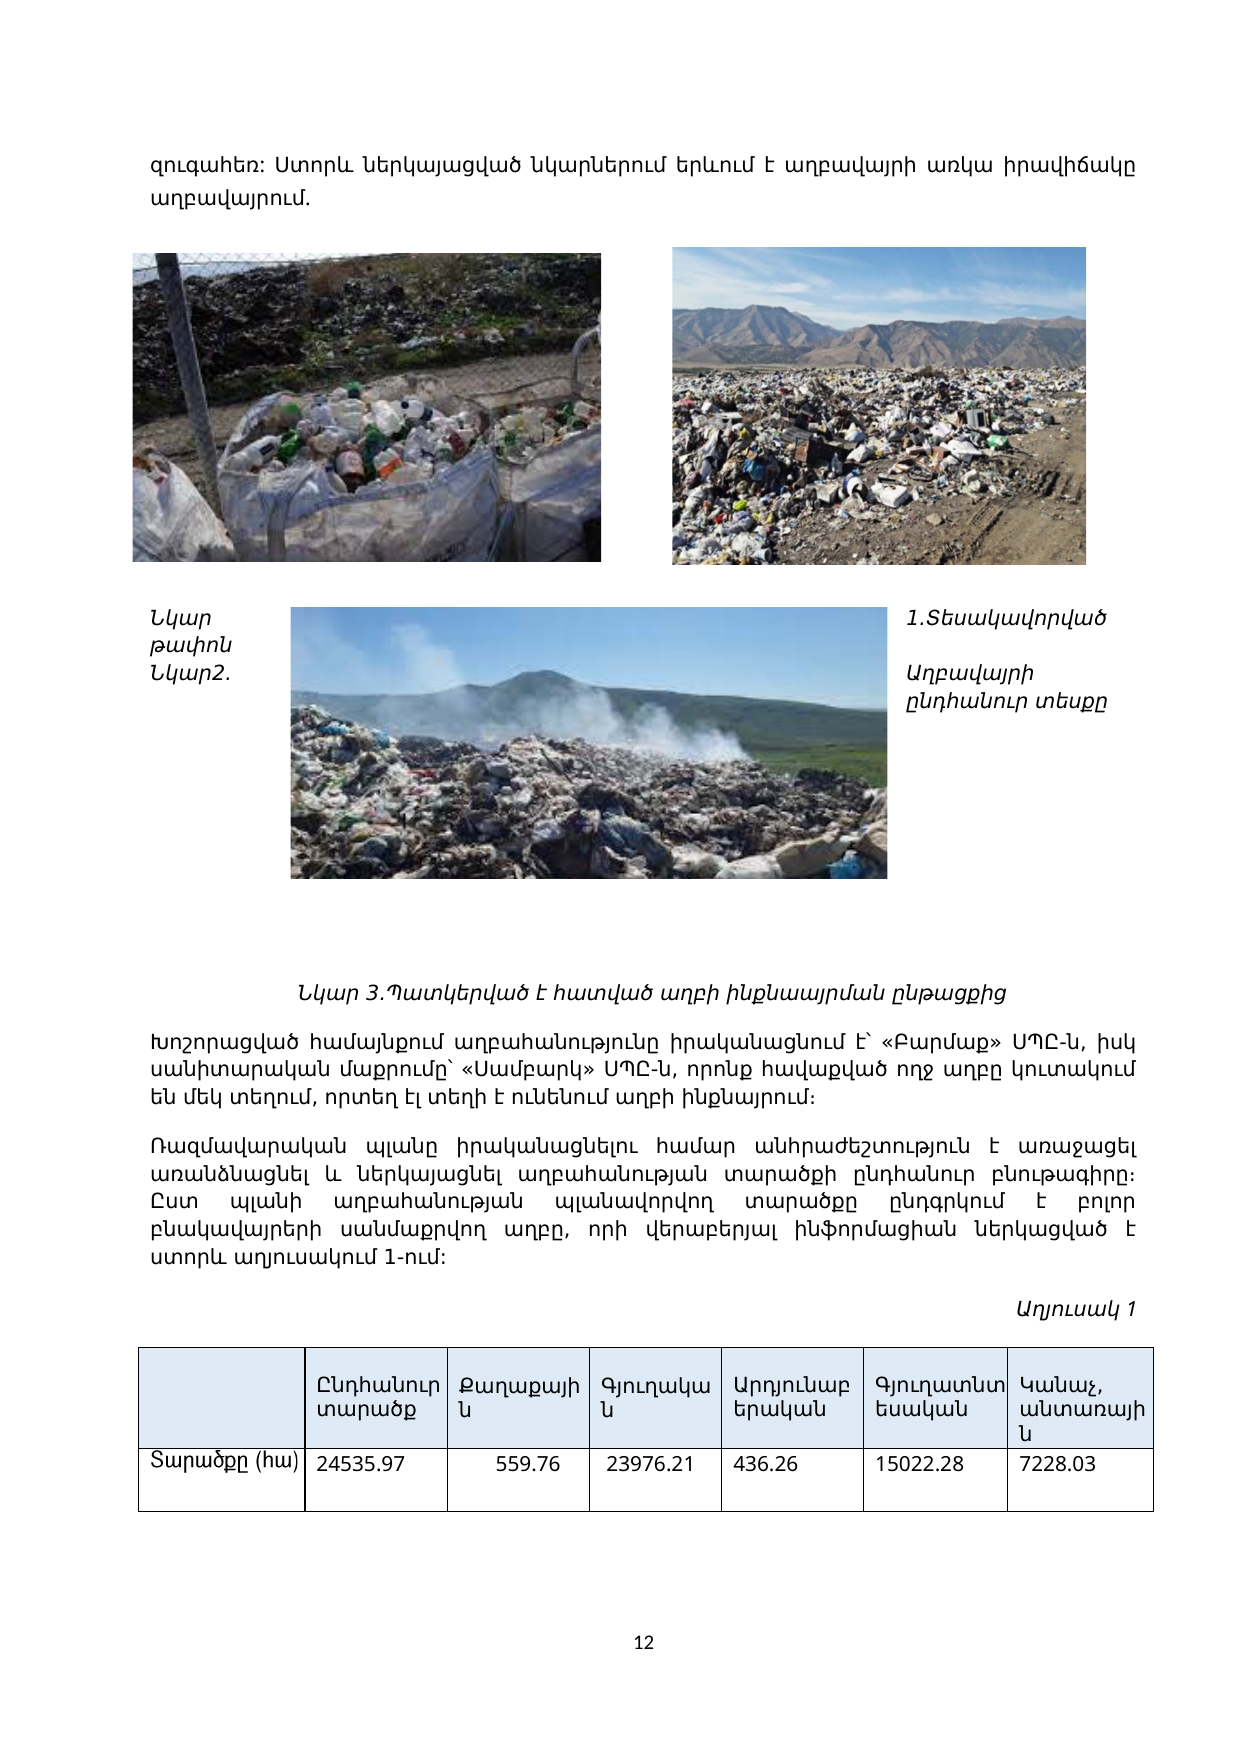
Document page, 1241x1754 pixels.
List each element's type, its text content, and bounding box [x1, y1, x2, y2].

text Նկար 3.Պատկերված է հատված աղբի ինքնաայրման ընթացքից [225, 981, 1137, 1005]
table_cell 23976.21 [590, 1449, 721, 1511]
table_cell 436.26 [722, 1449, 863, 1511]
table_cell 7228.03 [1008, 1449, 1153, 1511]
text Ռազմավարական պլանը իրականացնելու համար անհրաժեշտություն է առաջացել առանձնացնել և ներկայացնել աղբահանության տարածքի ընդհանուր բնութագիրը։ Ըստ պլանի աղբահանության պլանավորվող տարածքը ընդգրկում է բոլոր բնակավայրերի սանմաքրվող աղբը, որի վերաբերյալ ինֆորմացիան ներկացված է ստորև աղյուսակում 1-ում: [150, 1134, 1137, 1269]
table_cell [139, 1449, 304, 1511]
text Աղյուսակ 1 [150, 1294, 1137, 1322]
table_header Ընդհանուր տարածք [306, 1348, 447, 1448]
table_cell 15022.28 [864, 1449, 1007, 1511]
picture [132, 253, 602, 562]
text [150, 150, 1137, 211]
table_header Արդյունաբերական [722, 1348, 863, 1448]
table_cell 559.76 [448, 1449, 589, 1511]
table_header [139, 1348, 304, 1448]
table_cell 24535.97 [306, 1449, 447, 1511]
picture [670, 247, 1086, 564]
picture [290, 607, 888, 879]
table_header Գյուղատնտեսական [864, 1348, 1007, 1448]
text Խոշորացված համայնքում աղբահանությունը իրականացնում է՝ «Բարմաք» ՍՊԸ-ն, իսկ սանիտարական մաքրումը՝ «Սամբարկ» ՍՊԸ-ն, որոնք հավաքված ողջ աղբը կուտակում են մեկ տեղում, որտեղ էլ տեղի է ունենում աղբի ինքնայրում։ [150, 1030, 1137, 1109]
picture [150, 1449, 298, 1473]
table_header Քաղաքային [448, 1348, 589, 1448]
table_header Կանաչ, անտառային [1008, 1348, 1153, 1448]
table_header Գյուղական [590, 1348, 721, 1448]
